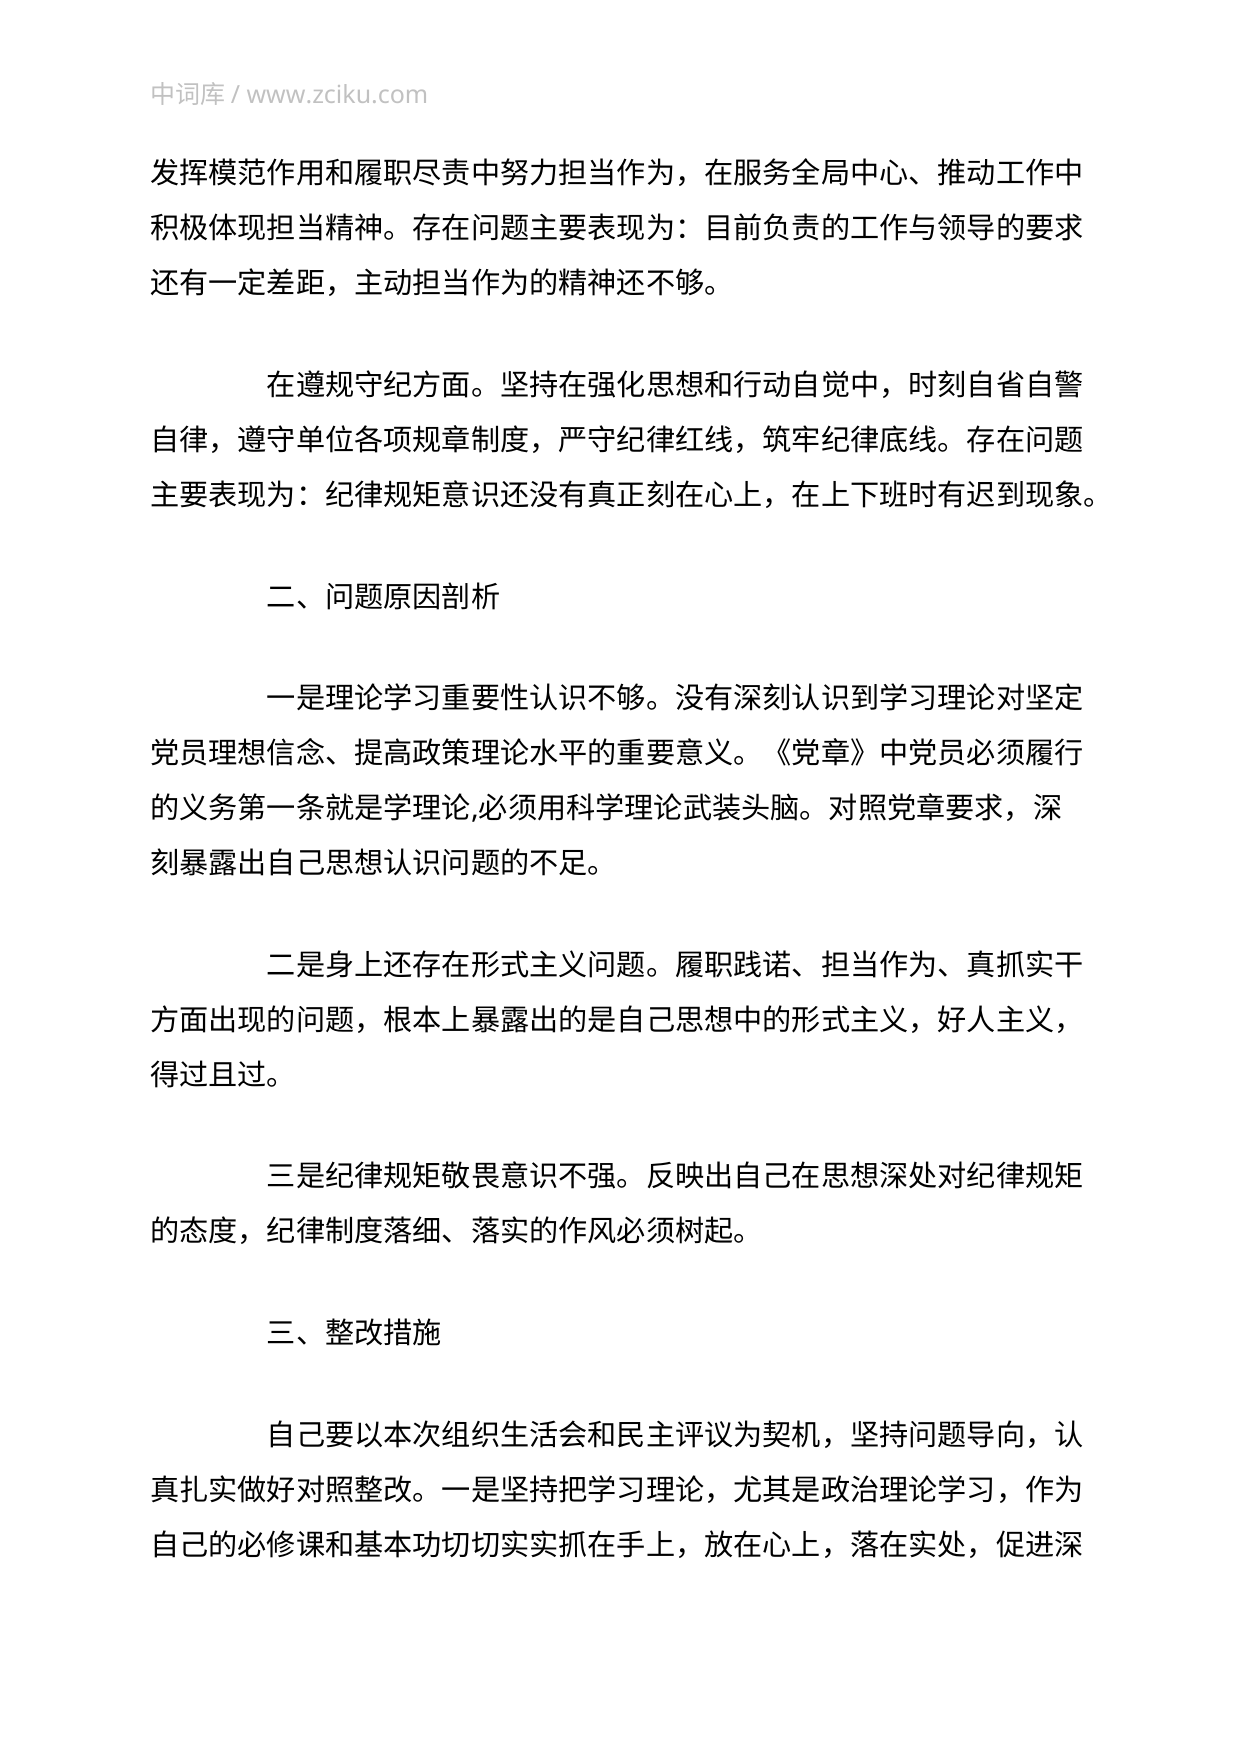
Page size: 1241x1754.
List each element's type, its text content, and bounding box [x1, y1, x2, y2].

text 三是纪律规矩敬畏意识不强。反映出自己在思想深处对纪律规矩的态度，纪律制度落细、落实的作风必须树起。 [150, 1153, 1090, 1250]
text 在遵规守纪方面。坚持在强化思想和行动自觉中，时刻自省自警自律，遵守单位各项规章制度，严守纪律红线，筑牢纪律底线。存在问题主要表现为：纪律规矩意识还没有真正刻在心上，在上下班时有迟到现象。 [150, 362, 1090, 514]
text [150, 150, 1090, 302]
text 二、问题原因剖析 [150, 573, 1090, 615]
text 三、整改措施 [150, 1310, 1090, 1352]
text 二是身上还存在形式主义问题。履职践诺、担当作为、真抓实干方面出现的问题，根本上暴露出的是自己思想中的形式主义，好人主义，得过且过。 [150, 941, 1090, 1093]
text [150, 1411, 1090, 1563]
text 一是理论学习重要性认识不够。没有深刻认识到学习理论对坚定党员理想信念、提高政策理论水平的重要意义。《党章》中党员必须履行的义务第一条就是学理论,必须用科学理论武装头脑。对照党章要求，深刻暴露出自己思想认识问题的不足。 [150, 675, 1090, 882]
